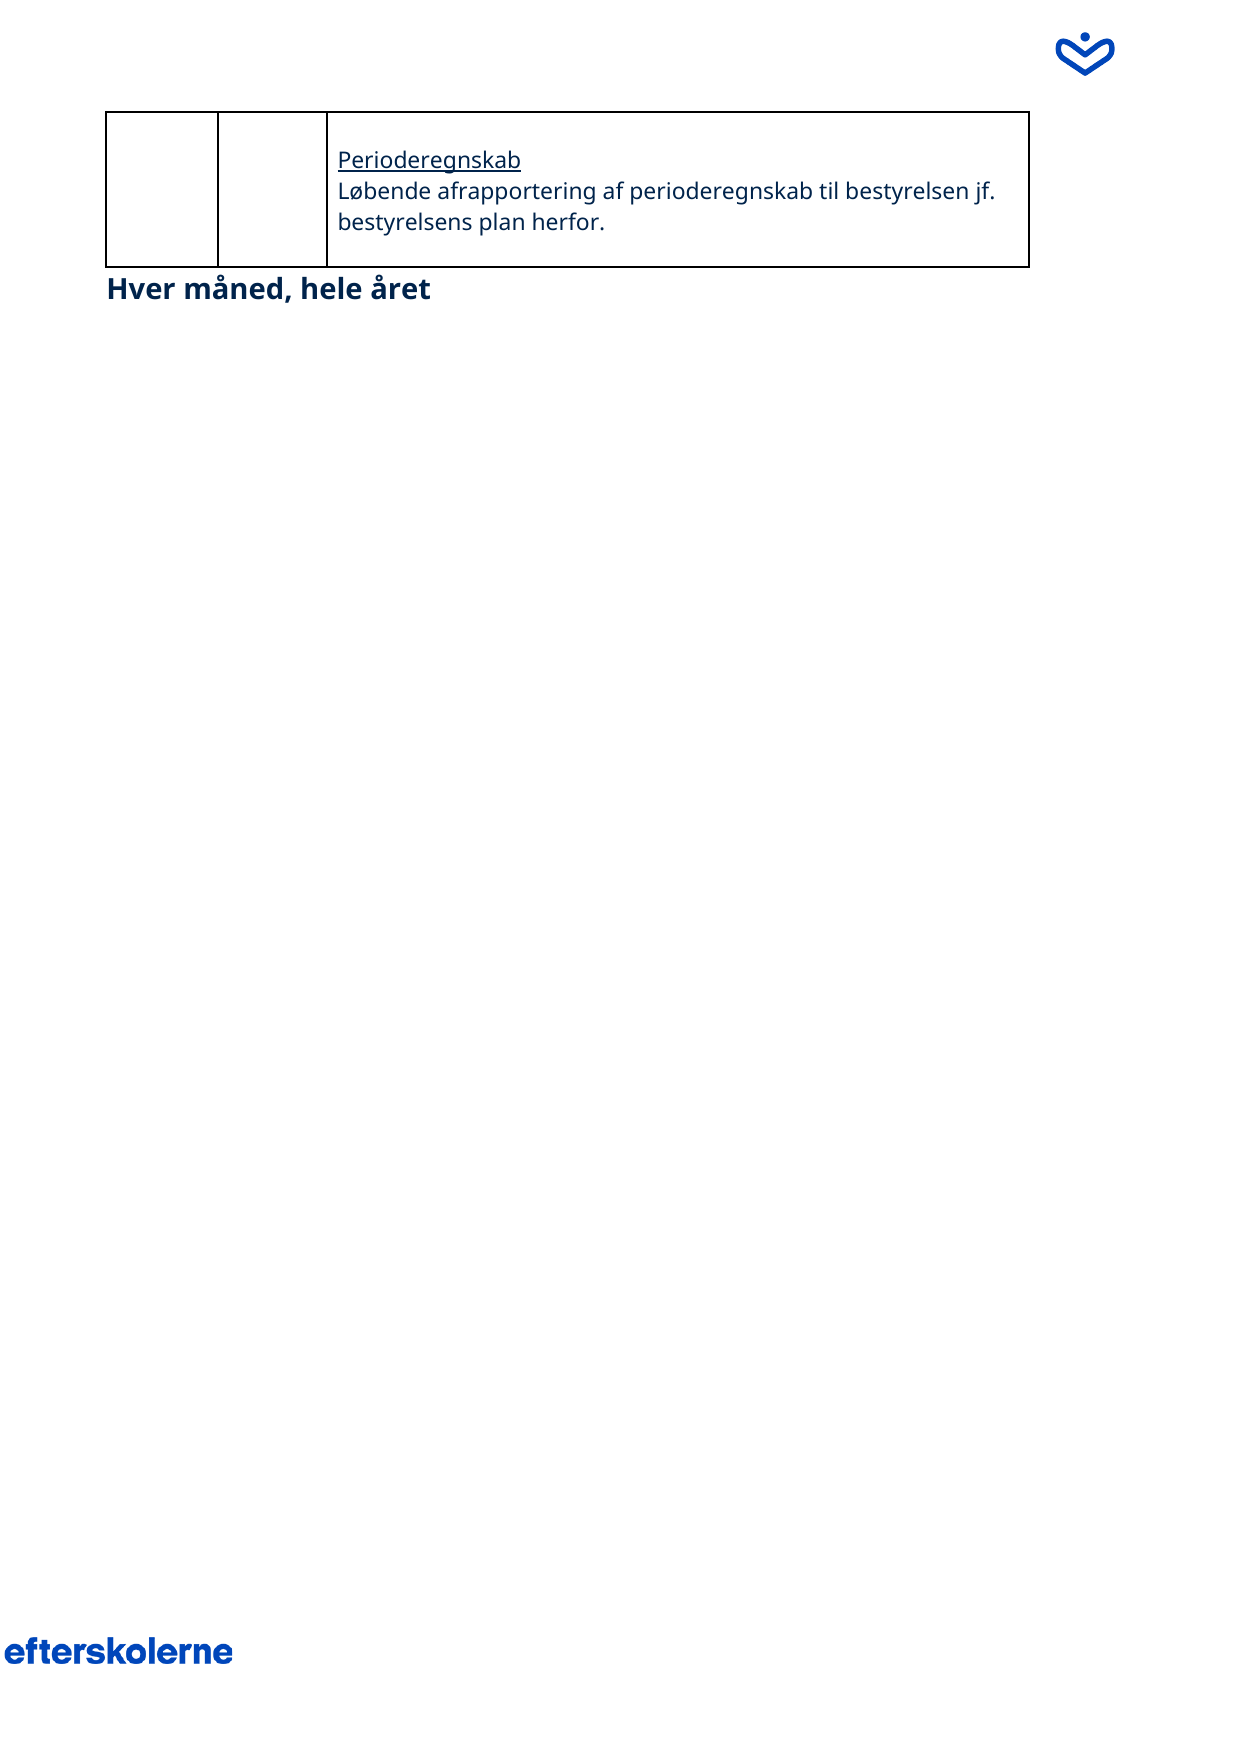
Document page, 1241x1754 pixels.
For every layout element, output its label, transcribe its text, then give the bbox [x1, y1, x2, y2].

table_header [107, 113, 217, 266]
picture [1027, 4, 1143, 104]
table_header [219, 113, 326, 266]
picture [4, 1637, 233, 1664]
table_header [328, 113, 1028, 266]
text Hver måned, hele året [106, 268, 1093, 308]
